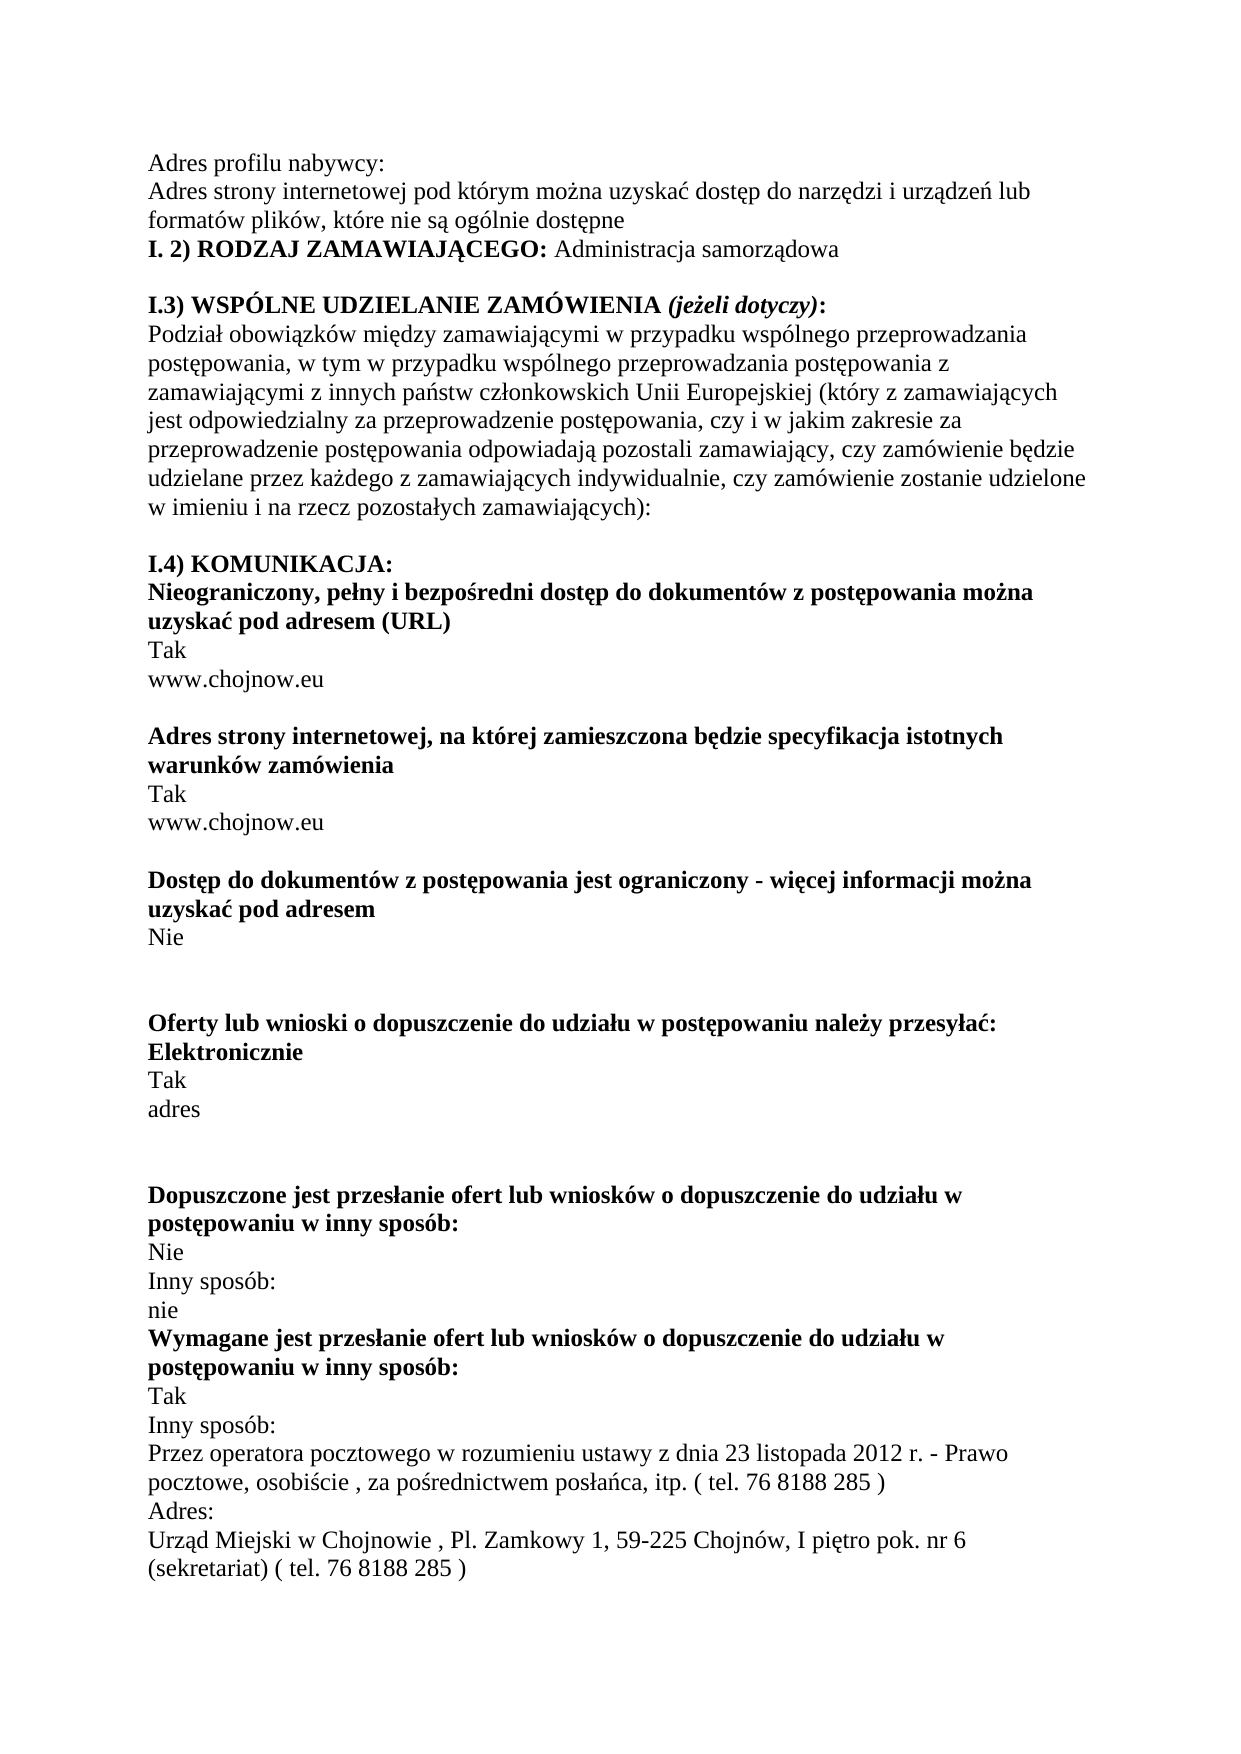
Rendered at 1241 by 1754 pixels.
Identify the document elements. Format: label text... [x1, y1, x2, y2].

text Dostęp do dokumentów z postępowania jest ograniczony - więcej informacji można uzyskać pod adresem [148, 836, 1093, 922]
text I.4) KOMUNIKACJA: Nieograniczony, pełny i bezpośredni dostęp do dokumentów z postępowania można uzyskać pod adresem (URL) [148, 549, 1093, 635]
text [148, 148, 1093, 234]
text I.3) WSPÓLNE UDZIELANIE ZAMÓWIENIA (jeżeli dotyczy): [148, 291, 1093, 319]
text Tak adres [148, 1065, 1093, 1151]
text Podział obowiązków między zamawiającymi w przypadku wspólnego przeprowadzania postępowania, w tym w przypadku wspólnego przeprowadzania postępowania z zamawiającymi z innych państw członkowskich Unii Europejskiej (który z zamawiających jest odpowiedzialny za przeprowadzenie postępowania, czy i w jakim zakresie za przeprowadzenie postępowania odpowiadają pozostali zamawiający, czy zamówienie będzie udzielane przez każdego z zamawiających indywidualnie, czy zamówienie zostanie udzielone w imieniu i na rzecz pozostałych zamawiających): [148, 319, 1093, 549]
text Adres strony internetowej, na której zamieszczona będzie specyfikacja istotnych warunków zamówienia [148, 692, 1093, 779]
text I. 2) RODZAJ ZAMAWIAJĄCEGO: Administracja samorządowa [148, 234, 1093, 291]
text Oferty lub wnioski o dopuszczenie do udziału w postępowaniu należy przesyłać: Elektronicznie [148, 979, 1093, 1065]
text Dopuszczone jest przesłanie ofert lub wniosków o dopuszczenie do udziału w postępowaniu w inny sposób: Nie Inny sposób: nie Wymagane jest przesłanie ofert lub wniosków o dopuszczenie do udziału w postępowaniu w inny sposób: Tak Inny sposób: Przez operatora pocztowego w rozumieniu ustawy z dnia 23 listopada 2012 r. - Prawo pocztowe, osobiście , za pośrednictwem posłańca, itp. ( tel. 76 8188 285 ) Adres: Urząd Miejski w Chojnowie , Pl. Zamkowy 1, 59-225 Chojnów, I piętro pok. nr 6 (sekretariat) ( tel. 76 8188 285 ) [148, 1180, 1093, 1582]
text Tak www.chojnow.eu [148, 779, 1093, 836]
text Tak www.chojnow.eu [148, 635, 1093, 692]
text Nie [148, 922, 1093, 979]
